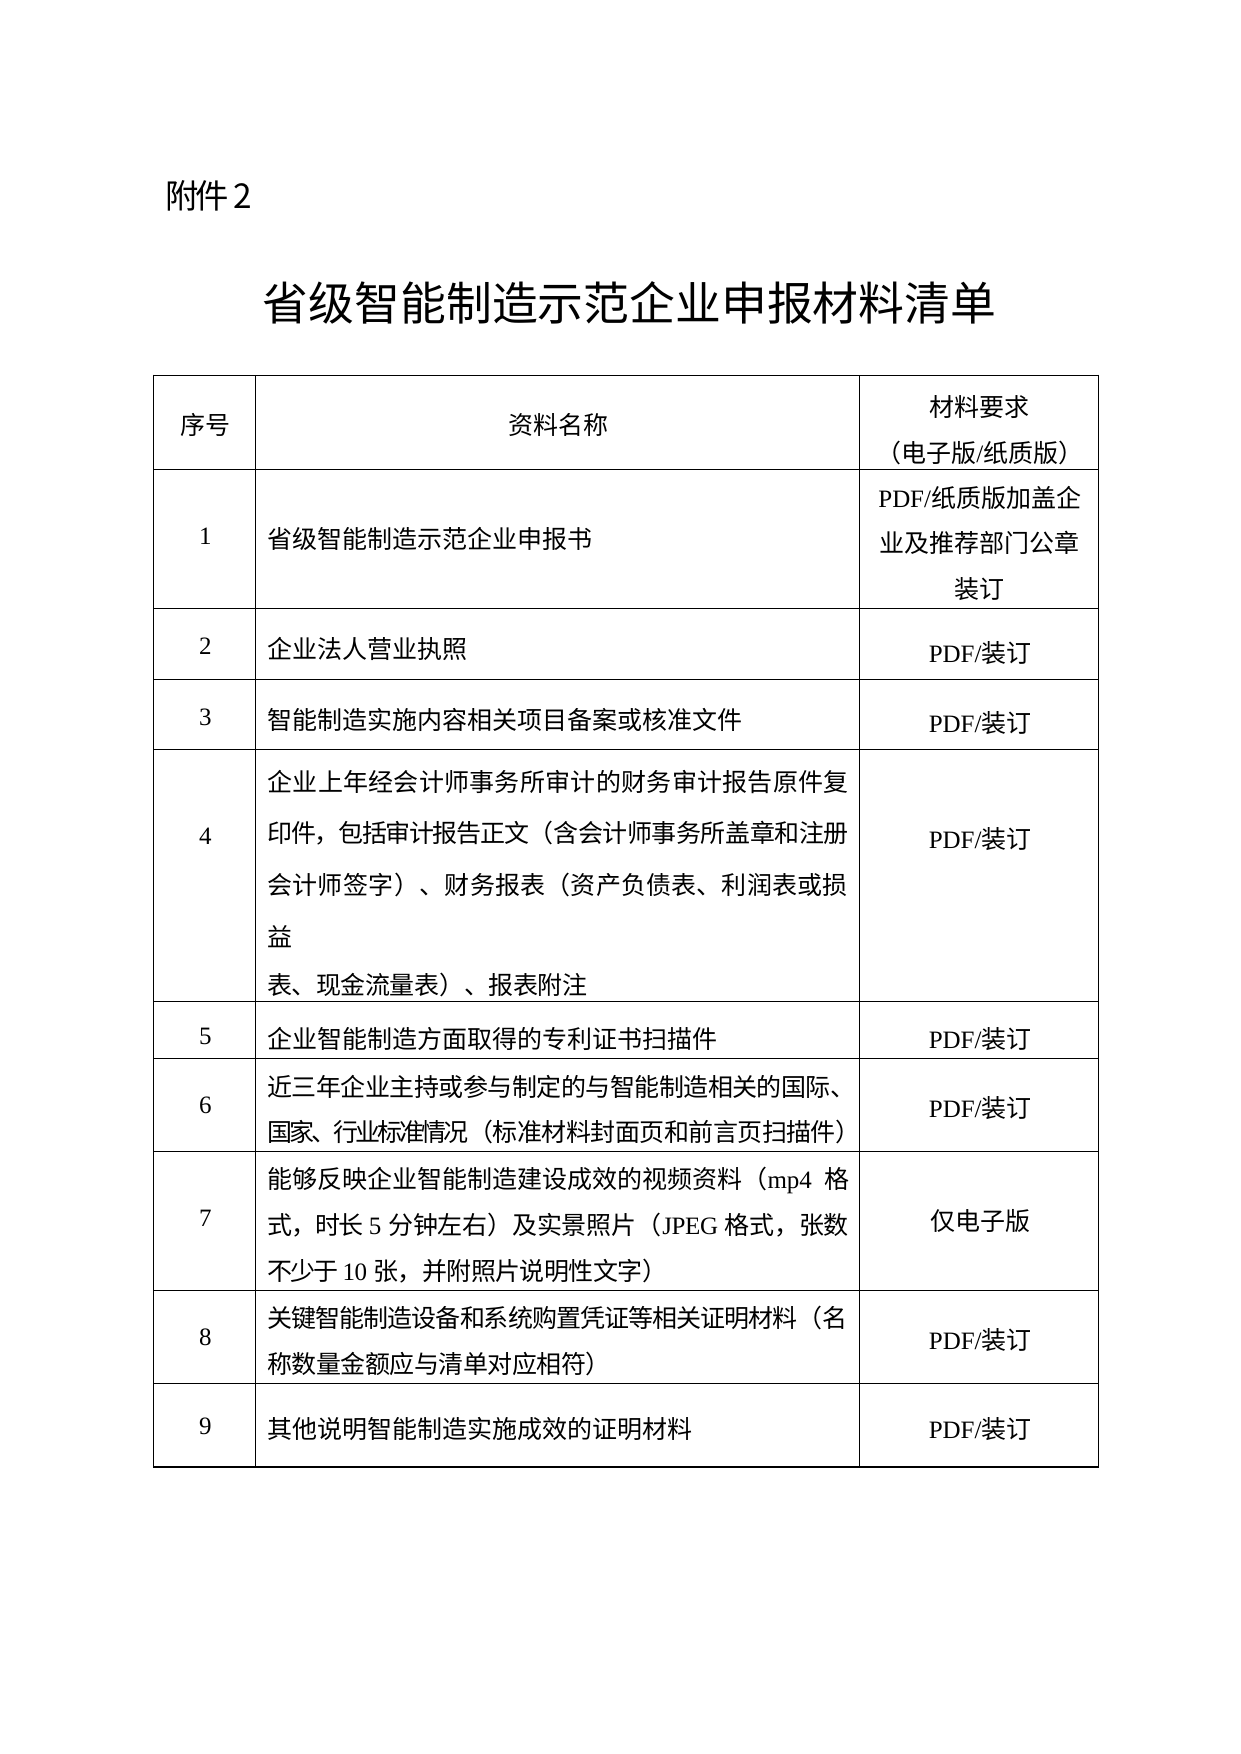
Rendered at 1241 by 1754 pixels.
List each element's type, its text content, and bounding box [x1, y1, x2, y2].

table_cell 1 [154, 470, 255, 608]
subtitle 省级智能制造示范企业申报材料清单 [263, 267, 1117, 333]
table_cell PDF/装订 [860, 609, 1098, 678]
table_cell 近三年企业主持或参与制定的与智能制造相关的国际、国家、行业标准情况（标准材料封面页和前言页扫描件） [256, 1059, 859, 1151]
table_cell PDF/装订 [860, 1384, 1098, 1466]
table_cell 智能制造实施内容相关项目备案或核准文件 [256, 680, 859, 749]
table_cell 4 [154, 750, 255, 1001]
table_cell 企业上年经会计师事务所审计的财务审计报告原件复印件，包括审计报告正文（含会计师事务所盖章和注册会计师签字）、财务报表（资产负债表、利润表或损益 表、现金流量表）、报表附注 [256, 750, 859, 1001]
table_cell 企业法人营业执照 [256, 609, 859, 678]
table_cell PDF/纸质版加盖企业及推荐部门公章装订 [860, 470, 1098, 608]
table_header 序号 [154, 376, 255, 469]
table_cell 企业智能制造方面取得的专利证书扫描件 [256, 1002, 859, 1058]
table_cell 6 [154, 1059, 255, 1151]
table_header 资料名称 [256, 376, 859, 469]
text 附件 2 [165, 170, 256, 218]
table_cell 能够反映企业智能制造建设成效的视频资料（mp4 格式，时长 5 分钟左右）及实景照片（JPEG 格式，张数不少于 10 张，并附照片说明性文字） [256, 1152, 859, 1290]
table_cell 省级智能制造示范企业申报书 [256, 470, 859, 608]
table_cell 8 [154, 1291, 255, 1382]
table_cell PDF/装订 [860, 750, 1098, 1001]
table_cell 关键智能制造设备和系统购置凭证等相关证明材料（名称数量金额应与清单对应相符） [256, 1291, 859, 1382]
table_cell 3 [154, 680, 255, 749]
table_cell PDF/装订 [860, 1002, 1098, 1058]
table_cell 7 [154, 1152, 255, 1290]
table_cell PDF/装订 [860, 1291, 1098, 1382]
table_cell 仅电子版 [860, 1152, 1098, 1290]
table_cell 5 [154, 1002, 255, 1058]
table_cell 9 [154, 1384, 255, 1466]
table_cell PDF/装订 [860, 1059, 1098, 1151]
table_header 材料要求 （电子版/纸质版） [860, 376, 1098, 469]
table_cell PDF/装订 [860, 680, 1098, 749]
table_cell 其他说明智能制造实施成效的证明材料 [256, 1384, 859, 1466]
table_cell 2 [154, 609, 255, 678]
